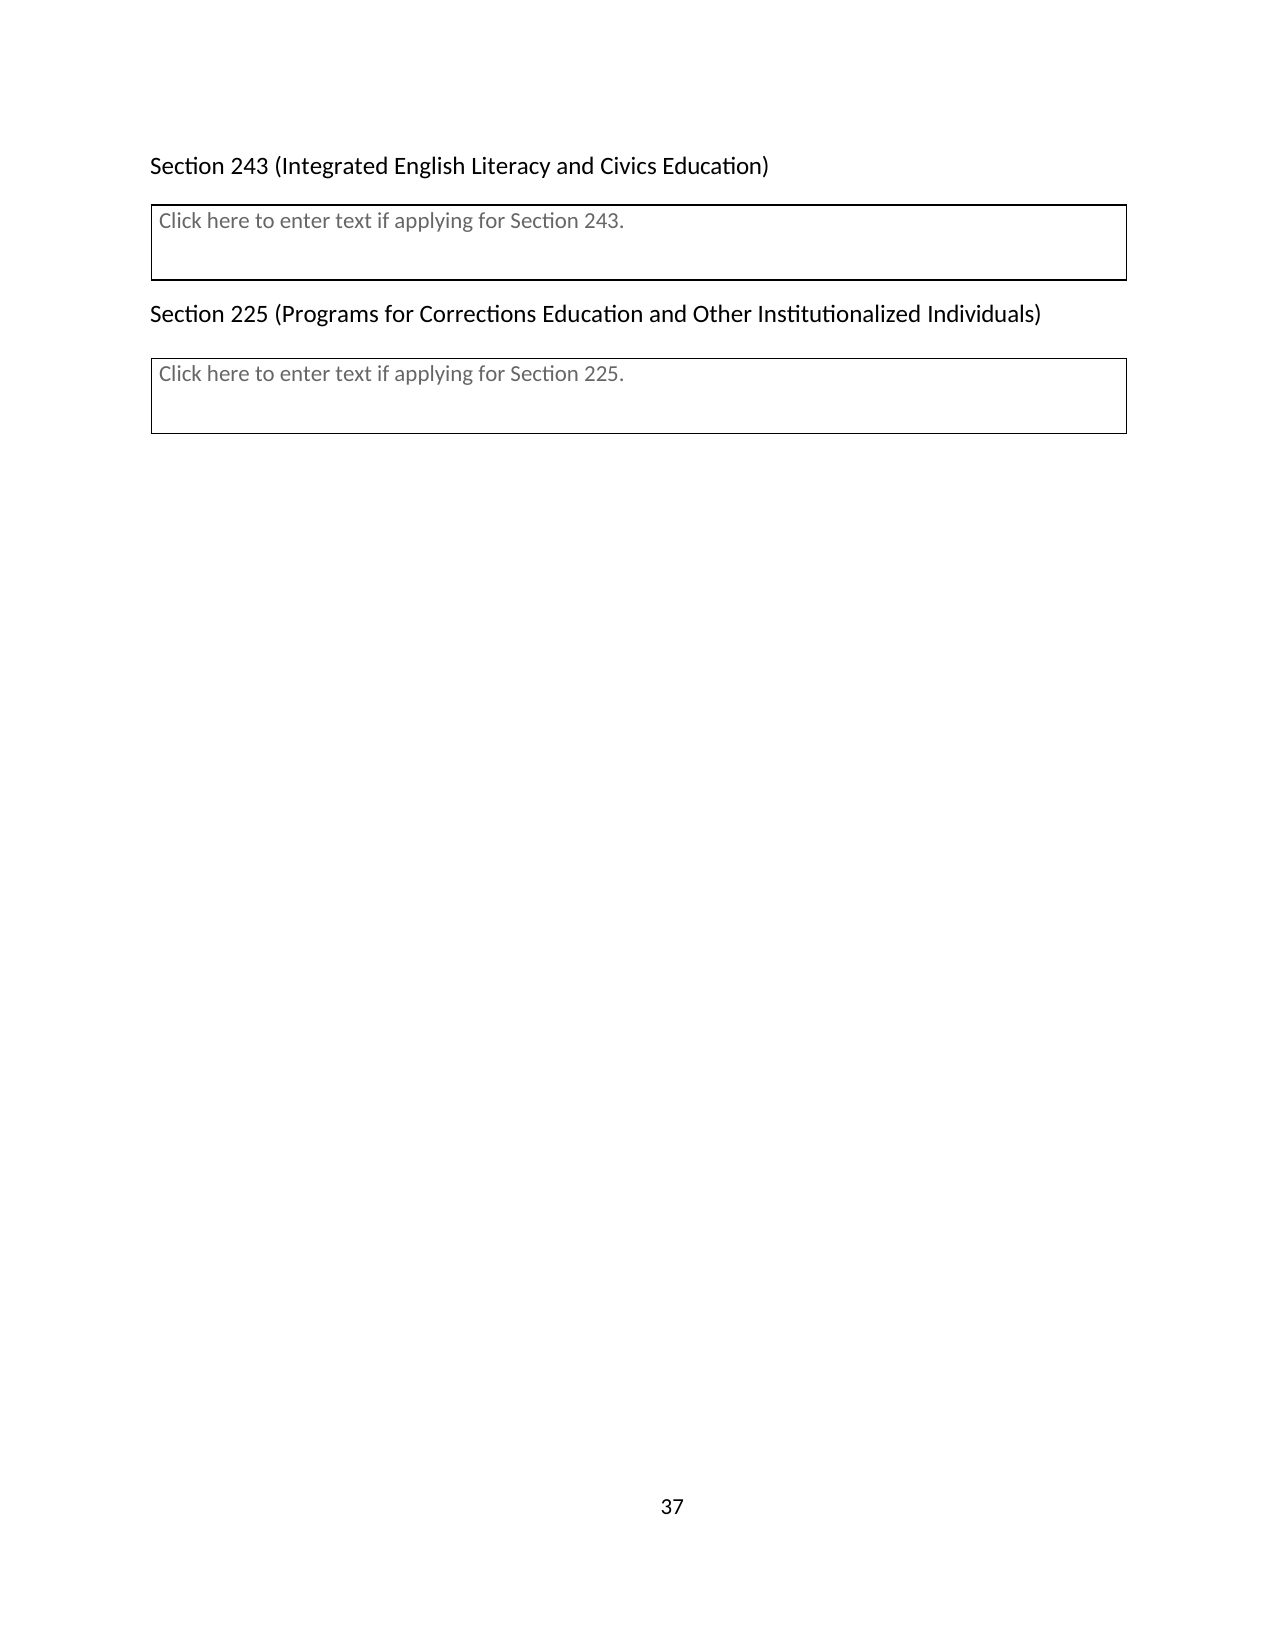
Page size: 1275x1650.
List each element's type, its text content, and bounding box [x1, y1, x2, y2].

text Section 225 (Programs for Corrections Education and Other Institutionalized Individuals) [150, 298, 1208, 329]
text Section 243 (Integrated English Literacy and Civics Education) [150, 150, 1208, 180]
